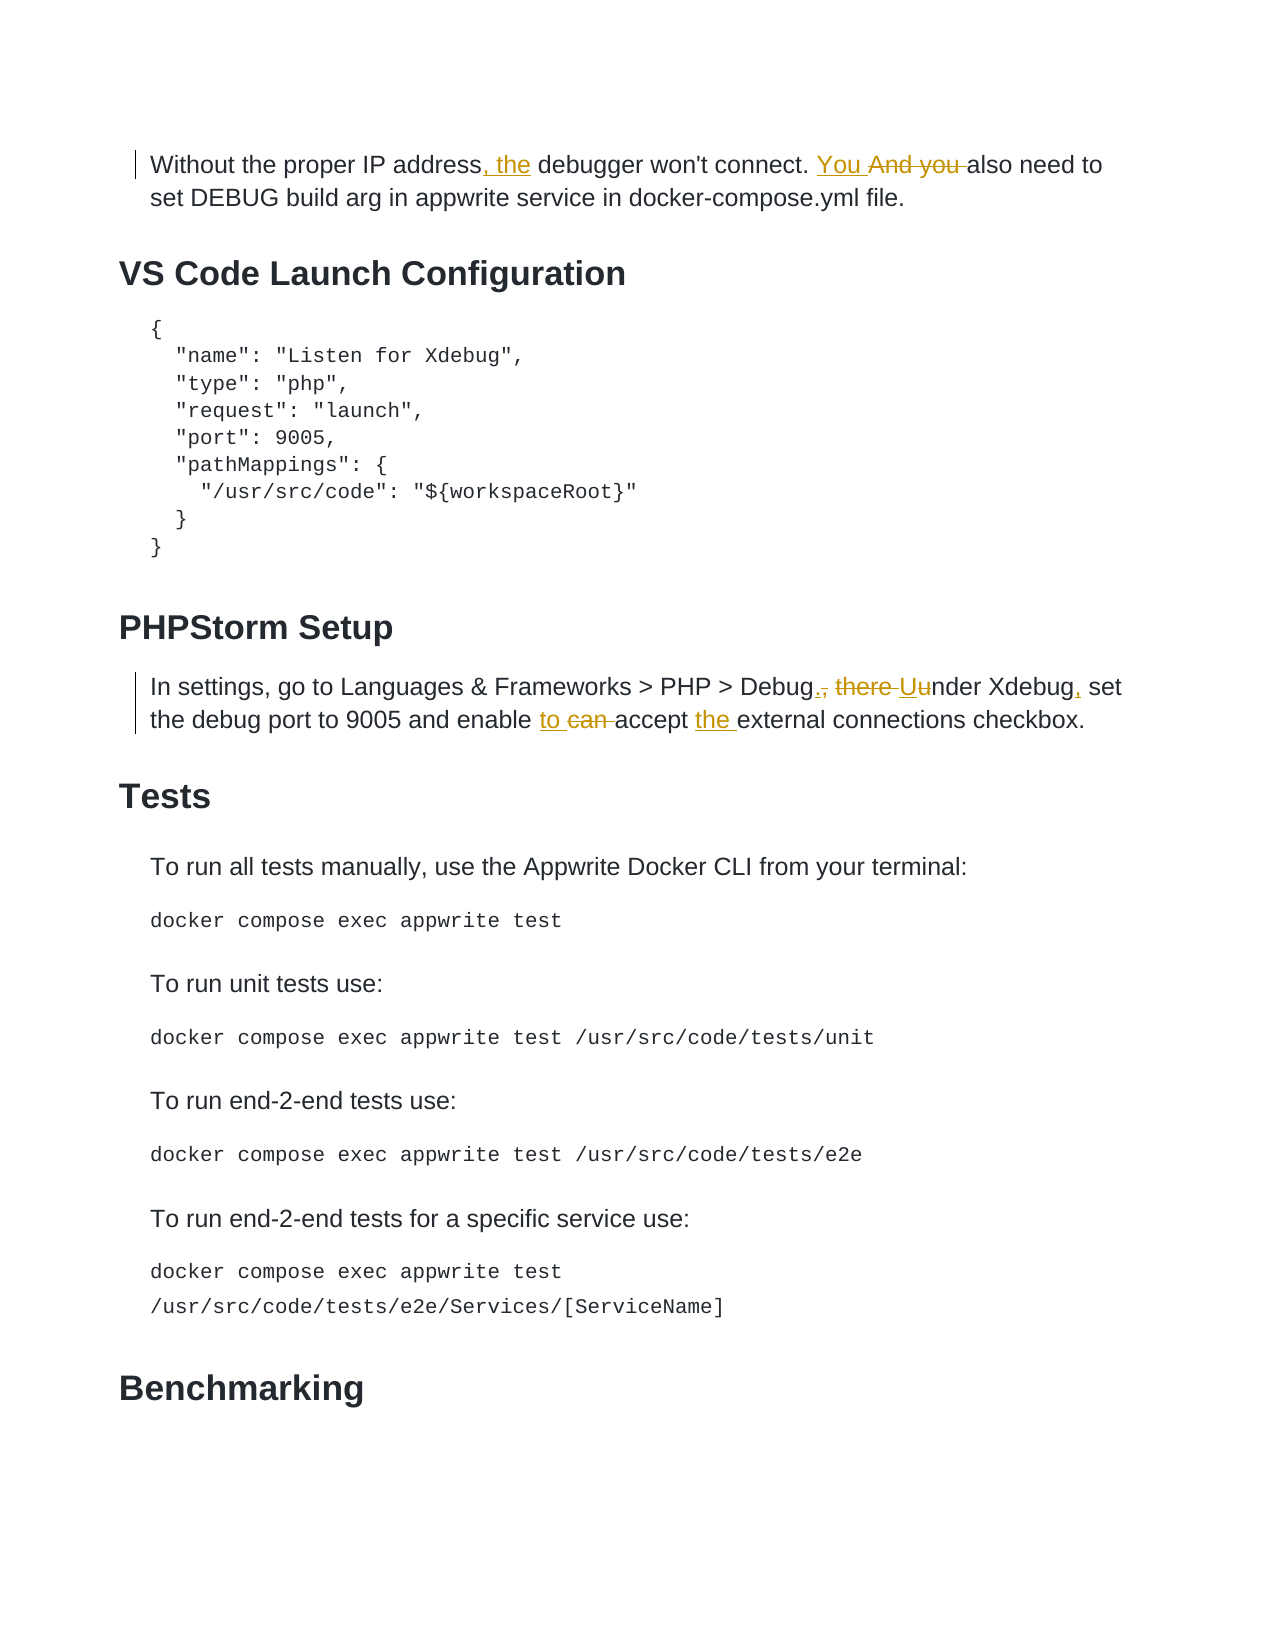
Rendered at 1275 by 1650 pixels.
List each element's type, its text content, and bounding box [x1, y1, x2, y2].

subtitle PHPStorm Setup [119, 607, 1125, 647]
subtitle Benchmarking [119, 1368, 1125, 1419]
text In settings, go to Languages & Frameworks > PHP > Debug nder Xdebug set the debug port to 9005 and enable accept external connections checkbox. [150, 672, 1125, 734]
text } [150, 536, 1125, 559]
text To run unit tests use: [150, 969, 1125, 998]
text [150, 150, 1125, 212]
text docker compose exec appwrite test [150, 910, 1125, 933]
text } [150, 508, 1125, 532]
text To run all tests manually, use the Appwrite Docker CLI from your terminal: [150, 852, 1125, 880]
subtitle Tests [119, 776, 1125, 827]
text docker compose exec appwrite test /usr/src/code/tests/e2e [150, 1144, 1125, 1168]
text "/usr/src/code": "${workspaceRoot}" [150, 481, 1125, 505]
text docker compose exec appwrite test /usr/src/code/tests/e2e/Services/[ServiceName] [150, 1262, 1125, 1319]
text "name": "Listen for Xdebug", [150, 345, 1125, 369]
text "request": "launch", [150, 400, 1125, 423]
text "type": "php", [150, 372, 1125, 396]
subtitle VS Code Launch Configuration [119, 253, 1125, 293]
text { [150, 318, 1125, 342]
text To run end-2-end tests use: [150, 1086, 1125, 1115]
text "port": 9005, [150, 427, 1125, 451]
text "pathMappings": { [150, 454, 1125, 478]
text docker compose exec appwrite test /usr/src/code/tests/unit [150, 1027, 1125, 1051]
text To run end-2-end tests for a specific service use: [150, 1203, 1125, 1232]
